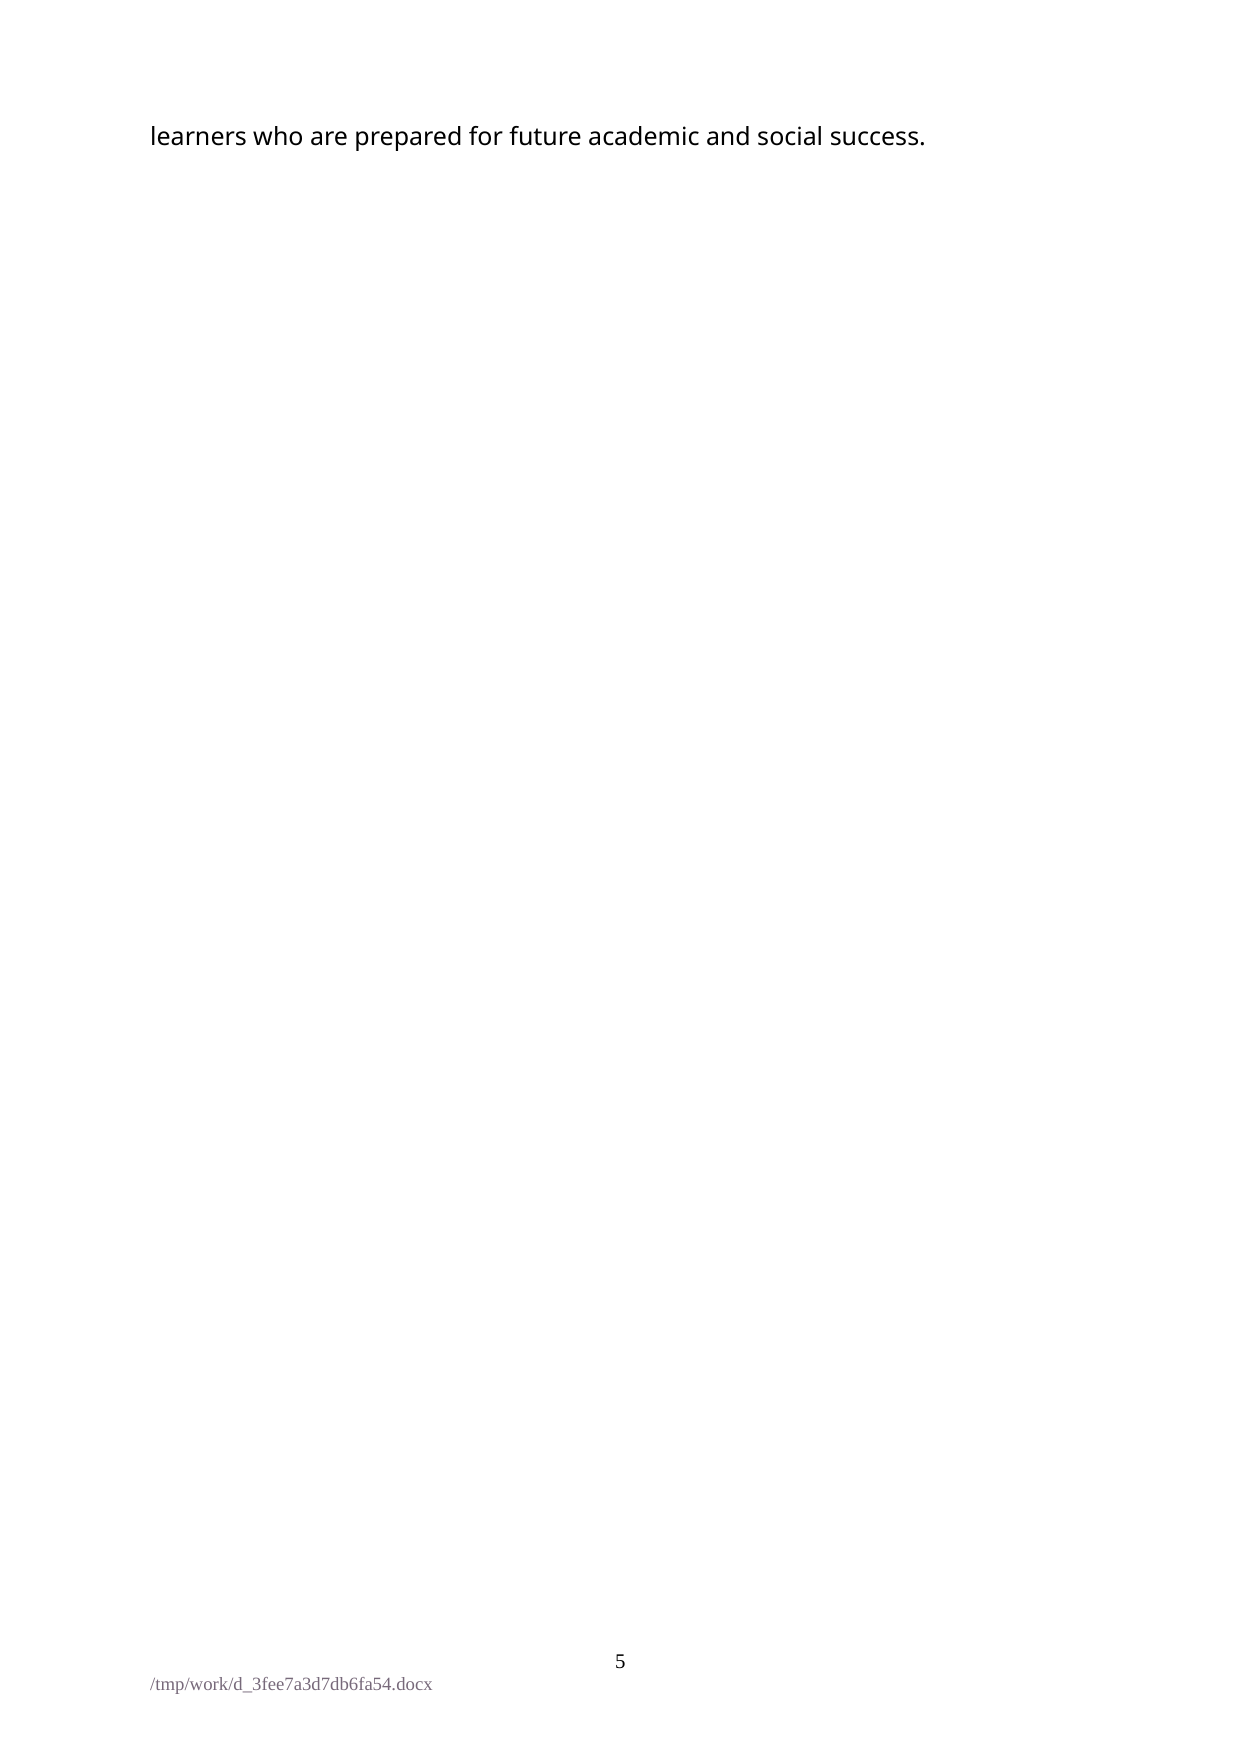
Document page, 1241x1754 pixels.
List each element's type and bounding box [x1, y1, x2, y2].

text [150, 118, 1090, 152]
